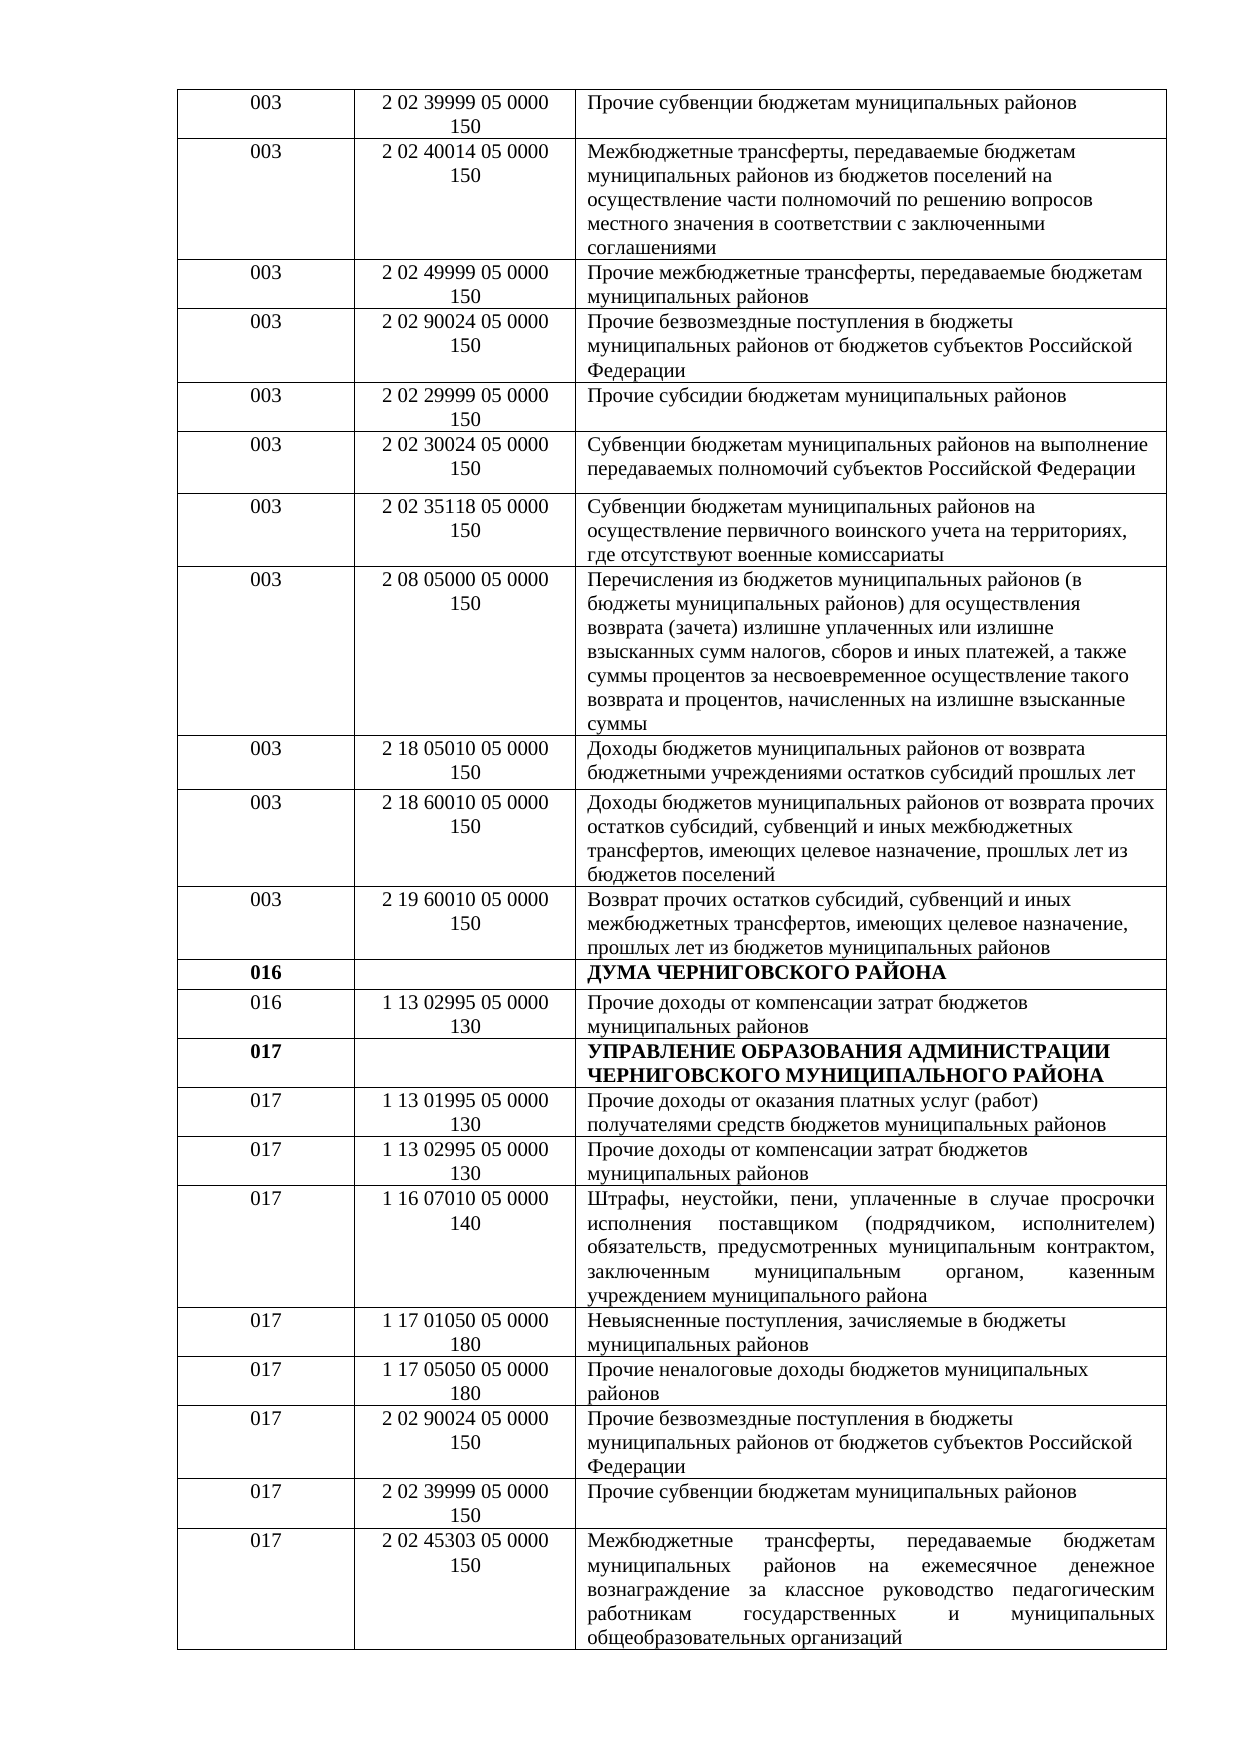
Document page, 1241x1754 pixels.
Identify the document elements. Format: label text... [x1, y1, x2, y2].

table_cell 003 [178, 736, 354, 789]
table_cell 017 [178, 1088, 354, 1136]
table_cell Прочие безвозмездные поступления в бюджеты муниципальных районов от бюджетов субъектов Российской Федерации [576, 309, 1166, 382]
table_cell 1 13 02995 05 0000 130 [355, 1137, 575, 1185]
table_cell 1 17 05050 05 0000 180 [355, 1357, 575, 1405]
table_cell 1 16 07010 05 0000 140 [355, 1186, 575, 1307]
table_cell 017 [178, 1039, 354, 1087]
table_cell 2 02 30024 05 0000 150 [355, 432, 575, 492]
table_cell Возврат прочих остатков субсидий, субвенций и иных межбюджетных трансфертов, имеющих целевое назначение, прошлых лет из бюджетов муниципальных районов [576, 887, 1166, 959]
table_cell Субвенции бюджетам муниципальных районов на осуществление первичного воинского учета на территориях, где отсутствуют военные комиссариаты [576, 494, 1166, 566]
table_cell Невыясненные поступления, зачисляемые в бюджеты муниципальных районов [576, 1308, 1166, 1356]
table_cell 1 13 02995 05 0000 130 [355, 990, 575, 1038]
table_cell 016 [178, 990, 354, 1038]
table_cell 017 [178, 1357, 354, 1405]
table_cell Прочие межбюджетные трансферты, передаваемые бюджетам муниципальных районов [576, 260, 1166, 308]
table_cell Прочие доходы от компенсации затрат бюджетов муниципальных районов [576, 1137, 1166, 1185]
table_cell 017 [178, 1529, 354, 1649]
table_cell 017 [178, 1406, 354, 1478]
table_cell Прочие субсидии бюджетам муниципальных районов [576, 383, 1166, 431]
table_cell Прочие безвозмездные поступления в бюджеты муниципальных районов от бюджетов субъектов Российской Федерации [576, 1406, 1166, 1478]
table_cell 003 [178, 383, 354, 431]
table_cell 017 [178, 1186, 354, 1307]
table_cell 017 [178, 1479, 354, 1527]
table_cell 017 [178, 1308, 354, 1356]
table_cell 2 19 60010 05 0000 150 [355, 887, 575, 959]
table_cell 003 [178, 432, 354, 492]
table_cell 003 [178, 309, 354, 382]
table_cell 2 02 49999 05 0000 150 [355, 260, 575, 308]
table_cell [355, 960, 575, 989]
table_cell ДУМА ЧЕРНИГОВСКОГО РАЙОНА [576, 960, 1166, 989]
table_cell 2 02 39999 05 0000 150 [355, 90, 575, 138]
table_cell 2 02 90024 05 0000 150 [355, 309, 575, 382]
table_cell 003 [178, 790, 354, 886]
table_cell 016 [178, 960, 354, 989]
table_cell 2 02 45303 05 0000 150 [355, 1529, 575, 1649]
table_cell Субвенции бюджетам муниципальных районов на выполнение передаваемых полномочий субъектов Российской Федерации [576, 432, 1166, 492]
table_cell 003 [178, 260, 354, 308]
table_cell 2 02 39999 05 0000 150 [355, 1479, 575, 1527]
table_cell Перечисления из бюджетов муниципальных районов (в бюджеты муниципальных районов) для осуществления возврата (зачета) излишне уплаченных или излишне взысканных сумм налогов, сборов и иных платежей, а также суммы процентов за несвоевременное осуществление такого возврата и процентов, начисленных на излишне взысканные суммы [576, 567, 1166, 735]
table_cell 2 18 05010 05 0000 150 [355, 736, 575, 789]
table_cell 003 [178, 887, 354, 959]
table_cell Доходы бюджетов муниципальных районов от возврата прочих остатков субсидий, субвенций и иных межбюджетных трансфертов, имеющих целевое назначение, прошлых лет из бюджетов поселений [576, 790, 1166, 886]
table_cell 2 08 05000 05 0000 150 [355, 567, 575, 735]
table_cell Прочие неналоговые доходы бюджетов муниципальных районов [576, 1357, 1166, 1405]
table_cell Прочие субвенции бюджетам муниципальных районов [576, 1479, 1166, 1527]
table_cell Прочие доходы от оказания платных услуг (работ) получателями средств бюджетов муниципальных районов [576, 1088, 1166, 1136]
table_cell Прочие субвенции бюджетам муниципальных районов [576, 90, 1166, 138]
table_cell 2 02 35118 05 0000 150 [355, 494, 575, 566]
table_cell 017 [178, 1137, 354, 1185]
table_cell 2 02 90024 05 0000 150 [355, 1406, 575, 1478]
table_cell 1 13 01995 05 0000 130 [355, 1088, 575, 1136]
table_cell 003 [178, 494, 354, 566]
table_cell [355, 1039, 575, 1087]
table_cell 003 [178, 139, 354, 259]
table_cell Межбюджетные трансферты, передаваемые бюджетам муниципальных районов на ежемесячное денежное вознаграждение за классное руководство педагогическим работникам государственных и муниципальных общеобразовательных организаций [576, 1529, 1166, 1649]
table_cell Прочие доходы от компенсации затрат бюджетов муниципальных районов [576, 990, 1166, 1038]
table_cell 1 17 01050 05 0000 180 [355, 1308, 575, 1356]
table_cell 003 [178, 567, 354, 735]
table_cell Штрафы, неустойки, пени, уплаченные в случае просрочки исполнения поставщиком (подрядчиком, исполнителем) обязательств, предусмотренных муниципальным контрактом, заключенным муниципальным органом, казенным учреждением муниципального района [576, 1186, 1166, 1307]
table_cell 2 02 40014 05 0000 150 [355, 139, 575, 259]
table_cell 2 02 29999 05 0000 150 [355, 383, 575, 431]
table_cell Межбюджетные трансферты, передаваемые бюджетам муниципальных районов из бюджетов поселений на осуществление части полномочий по решению вопросов местного значения в соответствии с заключенными соглашениями [576, 139, 1166, 259]
table_cell 003 [178, 90, 354, 138]
table_cell 2 18 60010 05 0000 150 [355, 790, 575, 886]
table_cell УПРАВЛЕНИЕ ОБРАЗОВАНИЯ АДМИНИСТРАЦИИ ЧЕРНИГОВСКОГО МУНИЦИПАЛЬНОГО РАЙОНА [576, 1039, 1166, 1087]
table_cell Доходы бюджетов муниципальных районов от возврата бюджетными учреждениями остатков субсидий прошлых лет [576, 736, 1166, 789]
